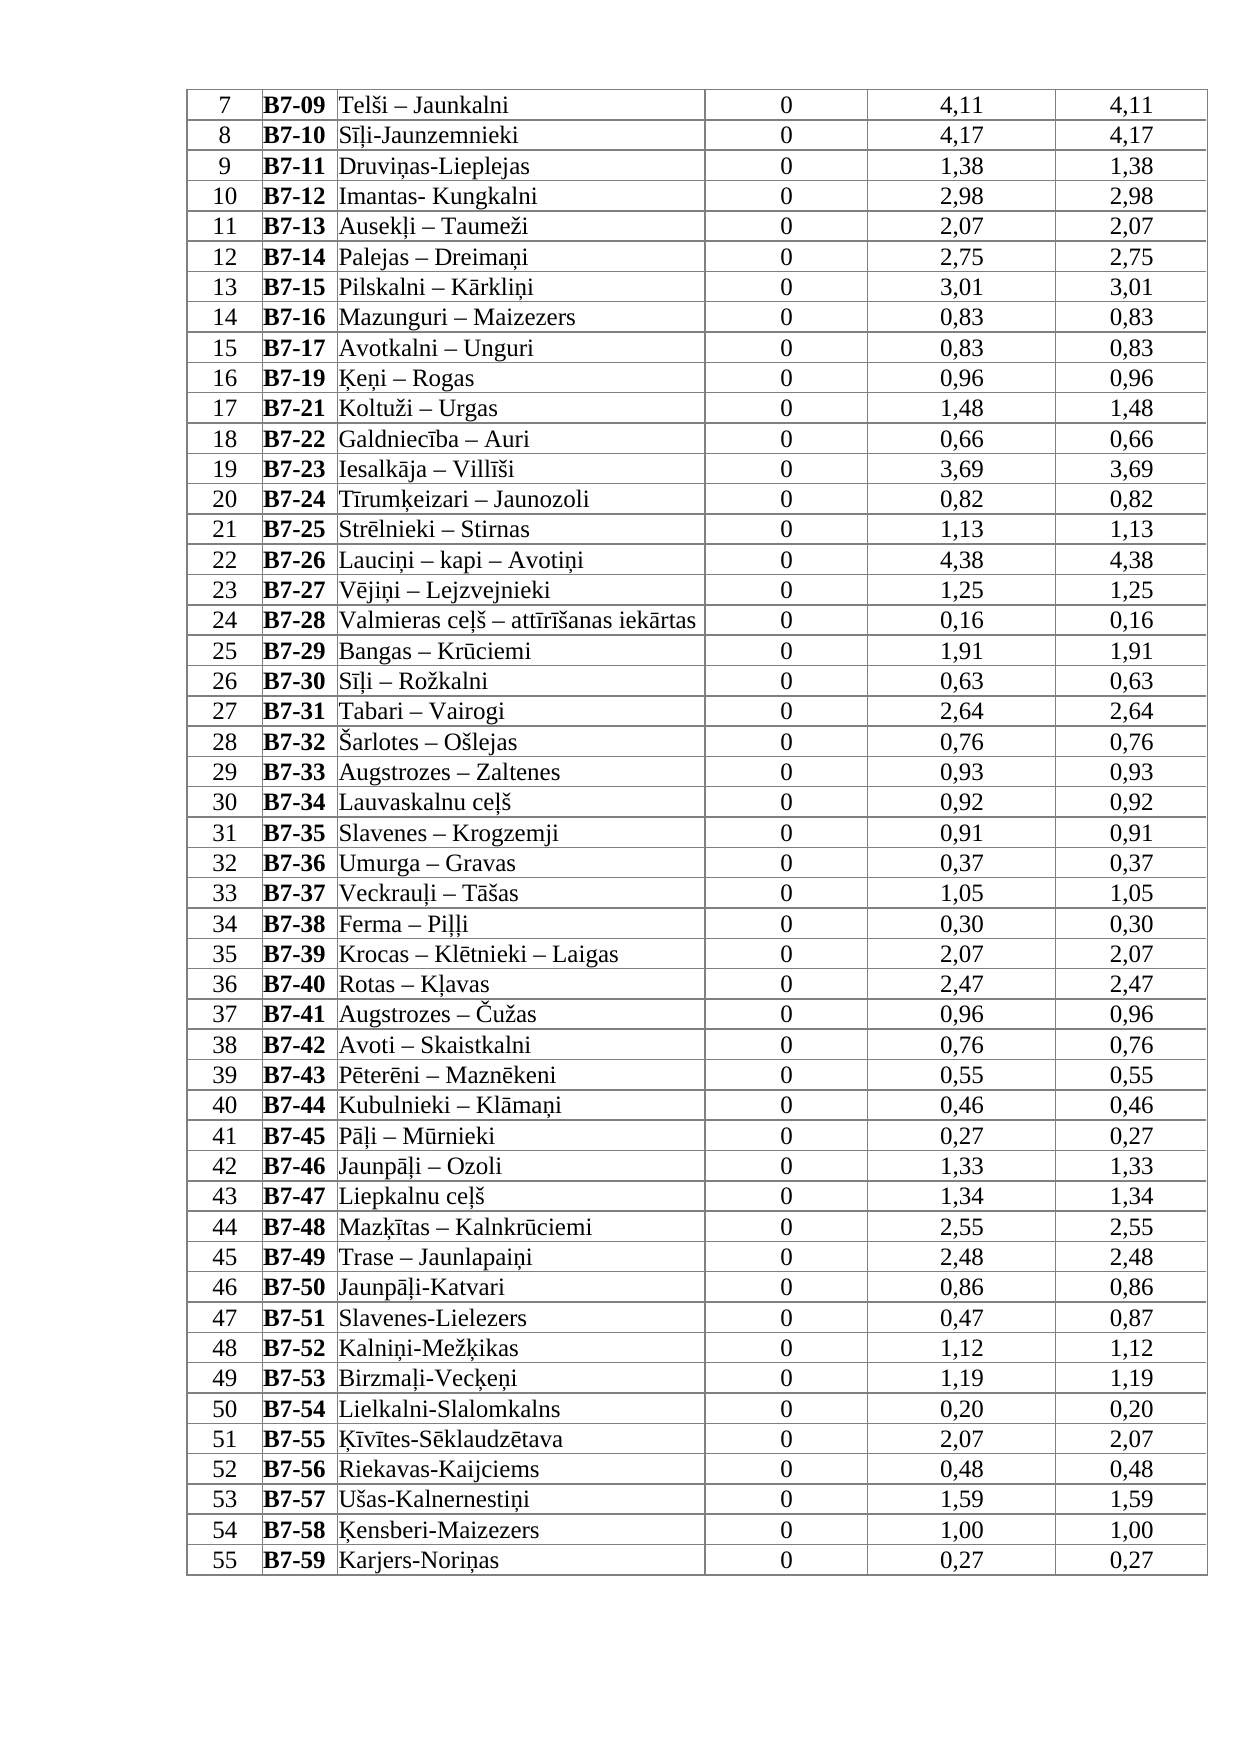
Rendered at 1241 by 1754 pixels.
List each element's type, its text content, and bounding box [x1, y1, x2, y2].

table_cell 4,11 [1056, 90, 1207, 119]
table_cell 0 [706, 606, 867, 634]
table_cell 0 [706, 1454, 867, 1483]
table_cell 1,48 [1056, 392, 1207, 422]
table_cell B7-53 [263, 1363, 337, 1392]
table_cell 17 [188, 393, 262, 422]
table_cell 0,83 [1056, 331, 1207, 361]
table_cell 20 [188, 484, 262, 513]
table_cell 2,07 [868, 212, 1055, 240]
table_cell Augstrozes – Zaltenes [338, 757, 704, 786]
table_cell 26 [188, 666, 262, 695]
table_cell 27 [188, 697, 262, 725]
table_cell B7-48 [263, 1212, 337, 1241]
table_cell 0 [706, 1060, 867, 1089]
table_cell 2,07 [868, 1424, 1055, 1453]
table_cell 0 [706, 727, 867, 756]
table_cell B7-11 [263, 151, 337, 179]
table_cell Karjers-Noriņas [338, 1545, 704, 1574]
table_cell 0,66 [1056, 422, 1207, 452]
table_cell 37 [188, 1000, 262, 1028]
table_cell Galdniecība – Auri [338, 424, 704, 452]
table_cell 0,96 [868, 363, 1055, 392]
table_cell 0 [706, 363, 867, 392]
table_cell Ķeņi – Rogas [338, 363, 704, 392]
table_cell 2,55 [1056, 1210, 1207, 1241]
table_cell Telši – Jaunkalni [338, 90, 704, 119]
table_cell 0 [706, 515, 867, 543]
table_cell Krocas – Klētnieki – Laigas [338, 939, 704, 968]
table_cell 0,48 [1056, 1453, 1207, 1483]
table_cell 1,38 [868, 151, 1055, 179]
table_cell 1,25 [868, 575, 1055, 604]
table_cell Liepkalnu ceļš [338, 1182, 704, 1210]
table_cell 49 [188, 1363, 262, 1392]
table_cell 23 [188, 575, 262, 604]
table_cell 1,48 [868, 393, 1055, 422]
table_cell B7-17 [263, 333, 337, 361]
table_cell B7-15 [263, 272, 337, 301]
table_cell 1,59 [868, 1485, 1055, 1513]
table_cell 30 [188, 787, 262, 816]
table_cell B7-54 [263, 1394, 337, 1422]
table_cell 0 [706, 424, 867, 452]
table_cell 47 [188, 1303, 262, 1331]
table_cell 32 [188, 848, 262, 877]
table_cell B7-30 [263, 666, 337, 695]
table_cell 0,91 [868, 818, 1055, 846]
table_cell 0 [706, 1091, 867, 1119]
table_cell 0,96 [868, 1000, 1055, 1028]
table_cell 0 [706, 848, 867, 877]
table_cell B7-16 [263, 302, 337, 331]
table_cell 4,17 [1056, 119, 1207, 149]
table_cell 0,93 [868, 757, 1055, 786]
table_cell 39 [188, 1060, 262, 1089]
table_cell Lielkalni-Slalomkalns [338, 1394, 704, 1422]
table_cell 1,34 [868, 1182, 1055, 1210]
table_cell 0,20 [868, 1394, 1055, 1422]
table_cell B7-52 [263, 1333, 337, 1362]
table_cell 1,33 [1056, 1150, 1207, 1180]
table_cell Tīrumķeizari – Jaunozoli [338, 484, 704, 513]
table_cell 0,27 [868, 1545, 1055, 1574]
table_cell B7-41 [263, 1000, 337, 1028]
table_cell 0,92 [868, 787, 1055, 816]
table_cell 0 [706, 1242, 867, 1271]
table_cell 0 [706, 1545, 867, 1574]
table_cell 25 [188, 636, 262, 664]
table_cell 0,55 [1056, 1059, 1207, 1089]
table_cell Iesalkāja – Villīši [338, 454, 704, 483]
table_cell 13 [188, 272, 262, 301]
table_cell Druviņas-Lieplejas [338, 151, 704, 179]
table_cell 1,38 [1056, 149, 1207, 179]
table_cell Umurga – Gravas [338, 848, 704, 877]
table_cell Šarlotes – Ošlejas [338, 727, 704, 756]
table_cell 9 [188, 151, 262, 179]
table_cell 0,37 [1056, 846, 1207, 877]
table_cell B7-46 [263, 1151, 337, 1180]
table_cell 0,92 [1056, 786, 1207, 816]
table_cell 0,46 [1056, 1089, 1207, 1119]
table_cell B7-50 [263, 1272, 337, 1301]
table_cell 0,48 [868, 1454, 1055, 1483]
table_cell 31 [188, 818, 262, 846]
table_cell 2,07 [868, 939, 1055, 968]
table_cell 43 [188, 1182, 262, 1210]
table_cell Sīļi – Rožkalni [338, 666, 704, 695]
table_cell 10 [188, 181, 262, 210]
table_cell B7-58 [263, 1515, 337, 1544]
table_cell 0 [706, 302, 867, 331]
table_cell 16 [188, 363, 262, 392]
table_cell Koltuži – Urgas [338, 393, 704, 422]
table_cell 2,07 [1056, 938, 1207, 968]
table_cell 19 [188, 454, 262, 483]
table_cell 0 [706, 484, 867, 513]
table_cell 0,27 [1056, 1544, 1207, 1574]
table_cell 0,47 [868, 1303, 1055, 1331]
table_cell 34 [188, 909, 262, 937]
table_cell Imantas- Kungkalni [338, 181, 704, 210]
table_cell 0,93 [1056, 756, 1207, 786]
table_cell Ķīvītes-Sēklaudzētava [338, 1424, 704, 1453]
table_cell B7-59 [263, 1545, 337, 1574]
table_cell B7-56 [263, 1454, 337, 1483]
table_cell Valmieras ceļš – attīrīšanas iekārtas [338, 606, 704, 634]
table_cell Sīļi-Jaunzemnieki [338, 121, 704, 149]
table_cell 2,07 [1056, 210, 1207, 240]
table_cell 2,64 [868, 697, 1055, 725]
table_cell 4,38 [1056, 543, 1207, 574]
table_cell 3,01 [868, 272, 1055, 301]
table_cell Augstrozes – Čužas [338, 1000, 704, 1028]
table_cell 0 [706, 181, 867, 210]
table_cell B7-34 [263, 787, 337, 816]
table_cell Lauciņi – kapi – Avotiņi [338, 545, 704, 574]
table_cell 2,98 [1056, 180, 1207, 210]
table_cell 0,96 [1056, 361, 1207, 392]
table_cell 36 [188, 969, 262, 998]
table_cell 42 [188, 1151, 262, 1180]
table_cell 8 [188, 121, 262, 149]
table_cell B7-51 [263, 1303, 337, 1331]
table_cell 0 [706, 1333, 867, 1362]
table_cell 0 [706, 1212, 867, 1241]
table_cell 1,91 [1056, 634, 1207, 664]
table_cell 14 [188, 302, 262, 331]
table_cell Lauvaskalnu ceļš [338, 787, 704, 816]
table_cell 0,27 [868, 1121, 1055, 1149]
table_cell 0 [706, 1394, 867, 1422]
table_cell 54 [188, 1515, 262, 1544]
table_cell B7-12 [263, 181, 337, 210]
table_cell 0 [706, 969, 867, 998]
table_cell 0 [706, 212, 867, 240]
table_cell 1,59 [1056, 1483, 1207, 1513]
table_cell 3,01 [1056, 271, 1207, 301]
table_cell 38 [188, 1030, 262, 1059]
table_cell 2,75 [868, 242, 1055, 271]
table_cell 0 [706, 939, 867, 968]
table_cell 15 [188, 333, 262, 361]
table_cell 0,96 [1056, 998, 1207, 1028]
table_cell 1,12 [868, 1333, 1055, 1362]
table_cell 2,64 [1056, 695, 1207, 725]
table_cell 1,19 [1056, 1362, 1207, 1392]
table_cell 7 [188, 90, 262, 119]
table_cell 0 [706, 818, 867, 846]
table_cell Trase – Jaunlapaiņi [338, 1242, 704, 1271]
table_cell 0,86 [1056, 1271, 1207, 1301]
table_cell 0 [706, 1182, 867, 1210]
table_cell 2,07 [1056, 1423, 1207, 1453]
table_cell 2,48 [1056, 1241, 1207, 1271]
table_cell Pēterēni – Maznēkeni [338, 1060, 704, 1089]
table_cell 0,63 [1056, 665, 1207, 695]
table_cell 0 [706, 151, 867, 179]
table_cell 21 [188, 515, 262, 543]
table_cell 11 [188, 212, 262, 240]
table_cell 1,34 [1056, 1180, 1207, 1210]
table_cell 0 [706, 1485, 867, 1513]
table_cell 1,33 [868, 1151, 1055, 1180]
table_cell 44 [188, 1212, 262, 1241]
table_cell 0,63 [868, 666, 1055, 695]
table_cell B7-24 [263, 484, 337, 513]
table_cell 33 [188, 878, 262, 907]
table_cell 0,30 [868, 909, 1055, 937]
table_cell B7-39 [263, 939, 337, 968]
table_cell B7-47 [263, 1182, 337, 1210]
table_cell 0,76 [1056, 1028, 1207, 1059]
table_cell 0,91 [1056, 816, 1207, 846]
table_cell 0,16 [1056, 604, 1207, 634]
table_cell B7-37 [263, 878, 337, 907]
table_cell 0 [706, 242, 867, 271]
table_cell Slavenes-Lielezers [338, 1303, 704, 1331]
table_cell 0 [706, 272, 867, 301]
table_cell 0 [706, 1151, 867, 1180]
table_cell B7-45 [263, 1121, 337, 1149]
table_cell Palejas – Dreimaņi [338, 242, 704, 271]
table_cell 0 [706, 1030, 867, 1059]
table_cell 55 [188, 1545, 262, 1574]
table_cell 0 [706, 757, 867, 786]
table_cell 0 [706, 787, 867, 816]
table_cell Kalniņi-Mežķikas [338, 1333, 704, 1362]
table_cell 52 [188, 1454, 262, 1483]
table_cell 0,76 [1056, 725, 1207, 756]
table_cell 0,55 [868, 1060, 1055, 1089]
table_cell B7-31 [263, 697, 337, 725]
table_cell 3,69 [1056, 453, 1207, 483]
table_cell B7-49 [263, 1242, 337, 1271]
table_cell B7-33 [263, 757, 337, 786]
table_cell 0,82 [1056, 483, 1207, 513]
table_cell 1,91 [868, 636, 1055, 664]
table_cell B7-35 [263, 818, 337, 846]
table_cell 35 [188, 939, 262, 968]
table_cell B7-32 [263, 727, 337, 756]
table_cell B7-21 [263, 393, 337, 422]
table_cell Jaunpāļi – Ozoli [338, 1151, 704, 1180]
table_cell Ķensberi-Maizezers [338, 1515, 704, 1544]
table_cell B7-40 [263, 969, 337, 998]
table_cell 4,11 [868, 90, 1055, 119]
table_cell B7-27 [263, 575, 337, 604]
table_cell Ferma – Piļļi [338, 909, 704, 937]
table_cell Mazunguri – Maizezers [338, 302, 704, 331]
table_cell Jaunpāļi-Katvari [338, 1272, 704, 1301]
table_cell Birzmaļi-Vecķeņi [338, 1363, 704, 1392]
table_cell 50 [188, 1394, 262, 1422]
table_cell 4,38 [868, 545, 1055, 574]
table_cell 1,05 [1056, 877, 1207, 907]
table_cell Riekavas-Kaijciems [338, 1454, 704, 1483]
table_cell 0,20 [1056, 1392, 1207, 1422]
table_cell 1,00 [868, 1515, 1055, 1544]
table_cell B7-42 [263, 1030, 337, 1059]
table_cell B7-10 [263, 121, 337, 149]
table_cell 0,76 [868, 1030, 1055, 1059]
table_cell 0 [706, 878, 867, 907]
table_cell 1,00 [1056, 1513, 1207, 1544]
table_cell B7-36 [263, 848, 337, 877]
table_cell Vējiņi – Lejzvejnieki [338, 575, 704, 604]
table_cell 0 [706, 909, 867, 937]
table_cell B7-44 [263, 1091, 337, 1119]
table_cell 0,83 [868, 302, 1055, 331]
table_cell 22 [188, 545, 262, 574]
table_cell 51 [188, 1424, 262, 1453]
table_cell 0 [706, 1303, 867, 1331]
table_cell Ušas-Kalnernestiņi [338, 1485, 704, 1513]
table_cell B7-19 [263, 363, 337, 392]
table_cell 18 [188, 424, 262, 452]
table_cell 0 [706, 666, 867, 695]
table_cell B7-38 [263, 909, 337, 937]
table_cell Kubulnieki – Klāmaņi [338, 1091, 704, 1119]
table_cell Bangas – Krūciemi [338, 636, 704, 664]
table_cell 0 [706, 1000, 867, 1028]
table_cell Strēlnieki – Stirnas [338, 515, 704, 543]
table_cell B7-57 [263, 1485, 337, 1513]
table_cell 12 [188, 242, 262, 271]
table_cell B7-14 [263, 242, 337, 271]
table_cell 1,13 [1056, 513, 1207, 543]
table_cell 29 [188, 757, 262, 786]
table_cell 24 [188, 606, 262, 634]
table_cell 4,17 [868, 121, 1055, 149]
table_cell 0,66 [868, 424, 1055, 452]
table_cell B7-09 [263, 90, 337, 119]
table_cell 0 [706, 1515, 867, 1544]
table_cell 53 [188, 1485, 262, 1513]
table_cell 0 [706, 1424, 867, 1453]
table_cell Avoti – Skaistkalni [338, 1030, 704, 1059]
table_cell B7-22 [263, 424, 337, 452]
table_cell 0,86 [868, 1272, 1055, 1301]
table_cell B7-55 [263, 1424, 337, 1453]
table_cell 2,47 [868, 969, 1055, 998]
table_cell 0 [706, 333, 867, 361]
table_cell Slavenes – Krogzemji [338, 818, 704, 846]
table_cell B7-23 [263, 454, 337, 483]
table_cell 40 [188, 1091, 262, 1119]
table_cell 1,12 [1056, 1331, 1207, 1362]
table_cell 1,13 [868, 515, 1055, 543]
table_cell 28 [188, 727, 262, 756]
table_cell 0 [706, 1363, 867, 1392]
table_cell 0,83 [868, 333, 1055, 361]
table_cell Mazķītas – Kalnkrūciemi [338, 1212, 704, 1241]
table_cell 0 [706, 697, 867, 725]
table_cell 2,55 [868, 1212, 1055, 1241]
table_cell 3,69 [868, 454, 1055, 483]
table_cell 48 [188, 1333, 262, 1362]
table_cell 1,25 [1056, 574, 1207, 604]
table_cell 2,98 [868, 181, 1055, 210]
table_cell Rotas – Kļavas [338, 969, 704, 998]
table_cell B7-43 [263, 1060, 337, 1089]
table_cell 0 [706, 454, 867, 483]
table_cell Ausekļi – Taumeži [338, 212, 704, 240]
table_cell B7-13 [263, 212, 337, 240]
table_cell Veckrauļi – Tāšas [338, 878, 704, 907]
table_cell 0,37 [868, 848, 1055, 877]
table_cell 2,48 [868, 1242, 1055, 1271]
table_cell 0 [706, 545, 867, 574]
table_cell B7-28 [263, 606, 337, 634]
table_cell 0,27 [1056, 1119, 1207, 1149]
table_cell B7-29 [263, 636, 337, 664]
table_cell 41 [188, 1121, 262, 1149]
table_cell 46 [188, 1272, 262, 1301]
table_cell 0,30 [1056, 907, 1207, 937]
table_cell 45 [188, 1242, 262, 1271]
table_cell 0 [706, 636, 867, 664]
table_cell 1,19 [868, 1363, 1055, 1392]
table_cell B7-25 [263, 515, 337, 543]
table_cell 0,16 [868, 606, 1055, 634]
table_cell 1,05 [868, 878, 1055, 907]
table_cell 0 [706, 90, 867, 119]
table_cell 0 [706, 1272, 867, 1301]
table_cell 0,87 [1056, 1301, 1207, 1331]
table_cell Avotkalni – Unguri [338, 333, 704, 361]
table_cell 0,46 [868, 1091, 1055, 1119]
table_cell 0 [706, 121, 867, 149]
table_cell 2,75 [1056, 240, 1207, 271]
table_cell Pāļi – Mūrnieki [338, 1121, 704, 1149]
table_cell 0 [706, 1121, 867, 1149]
table_cell 2,47 [1056, 968, 1207, 998]
table_cell 0,76 [868, 727, 1055, 756]
table_cell Tabari – Vairogi [338, 697, 704, 725]
table_cell 0,83 [1056, 301, 1207, 331]
table_cell Pilskalni – Kārkliņi [338, 272, 704, 301]
table_cell 0,82 [868, 484, 1055, 513]
table_cell B7-26 [263, 545, 337, 574]
table_cell 0 [706, 393, 867, 422]
table_cell 0 [706, 575, 867, 604]
